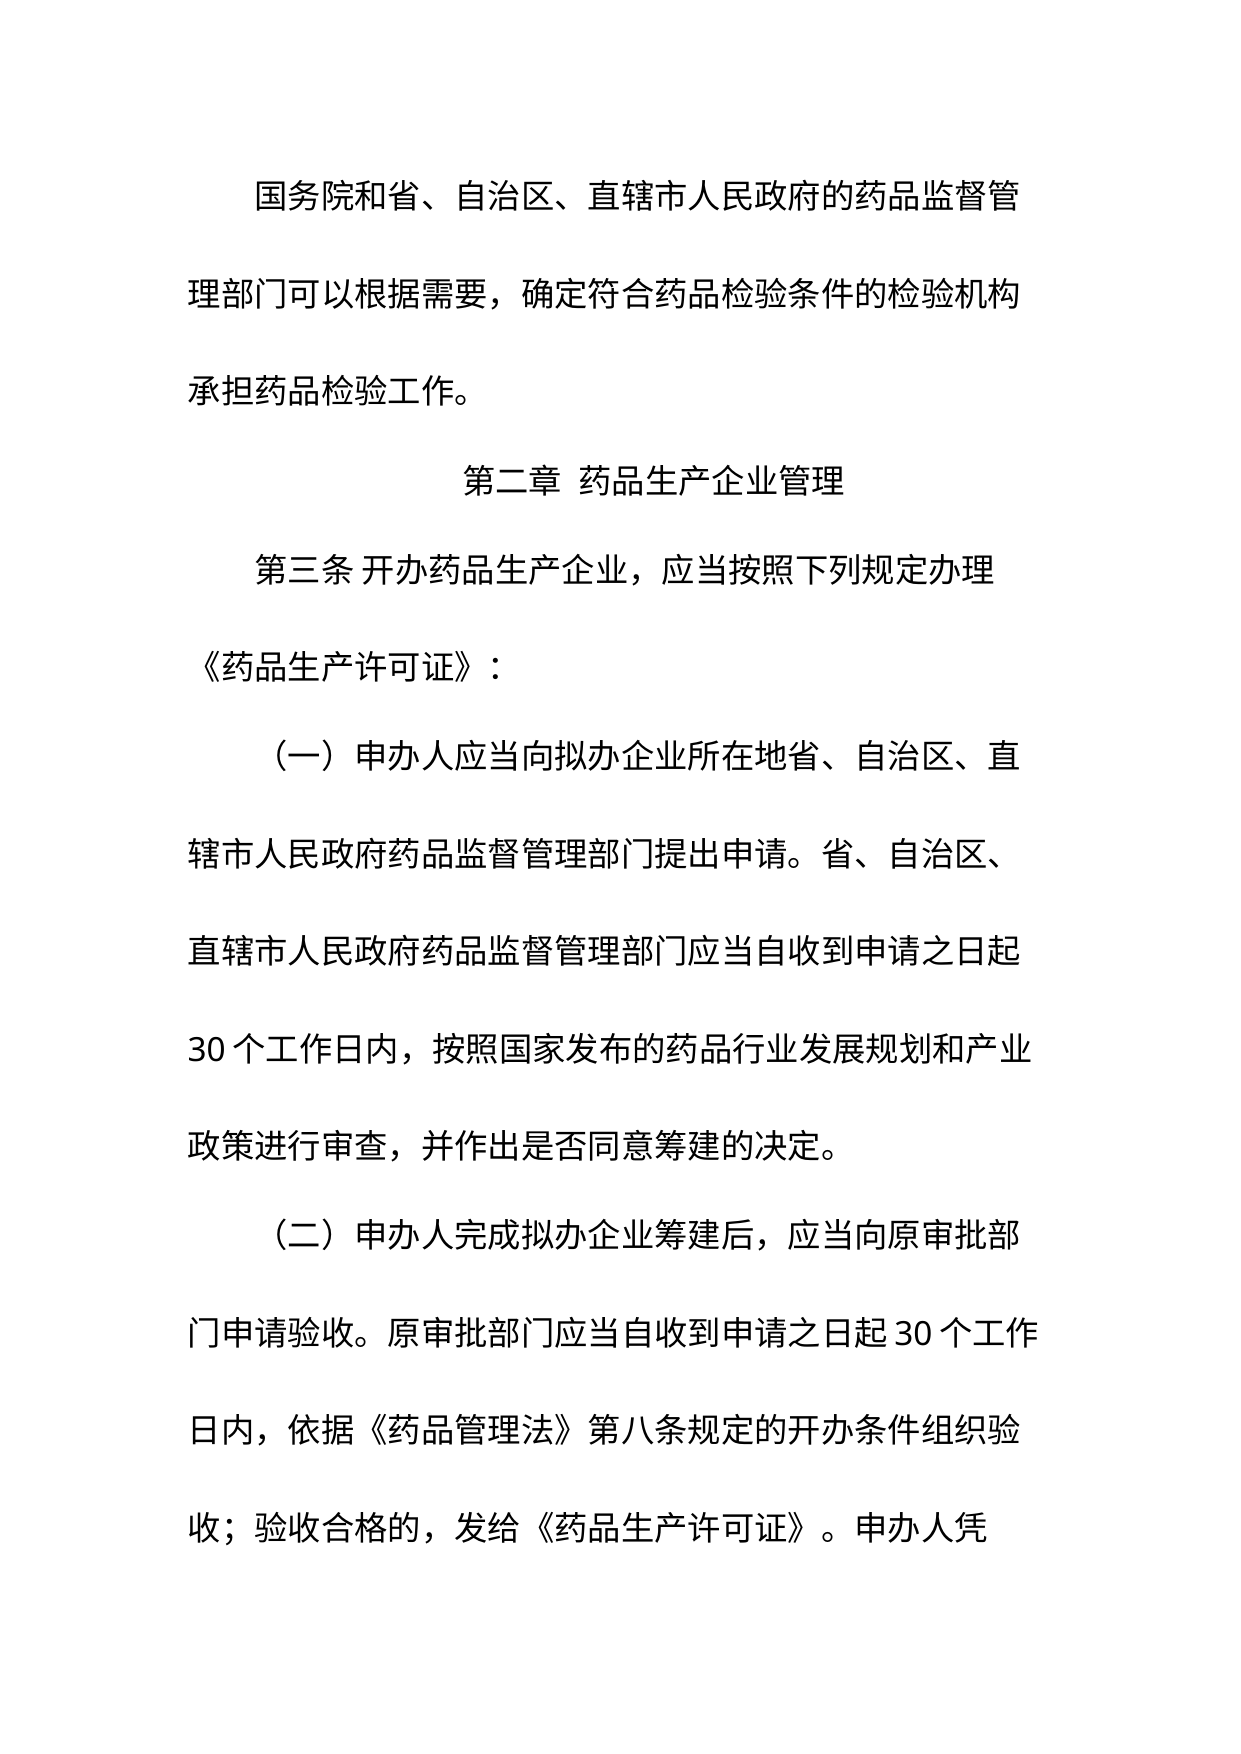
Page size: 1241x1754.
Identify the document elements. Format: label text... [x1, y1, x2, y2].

text 国务院和省、自治区、直辖市人民政府的药品监督管理部门可以根据需要，确定符合药品检验条件的检验机构承担药品检验工作。 [187, 162, 1053, 422]
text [187, 1201, 1053, 1558]
text 第三条 开办药品生产企业，应当按照下列规定办理《药品生产许可证》： [187, 535, 1053, 698]
text 第二章 药品生产企业管理 [254, 446, 1053, 511]
text （一）申办人应当向拟办企业所在地省、自治区、直辖市人民政府药品监督管理部门提出申请。省、自治区、直辖市人民政府药品监督管理部门应当自收到申请之日起30个工作日内，按照国家发布的药品行业发展规划和产业政策进行审查，并作出是否同意筹建的决定。 [187, 722, 1053, 1177]
